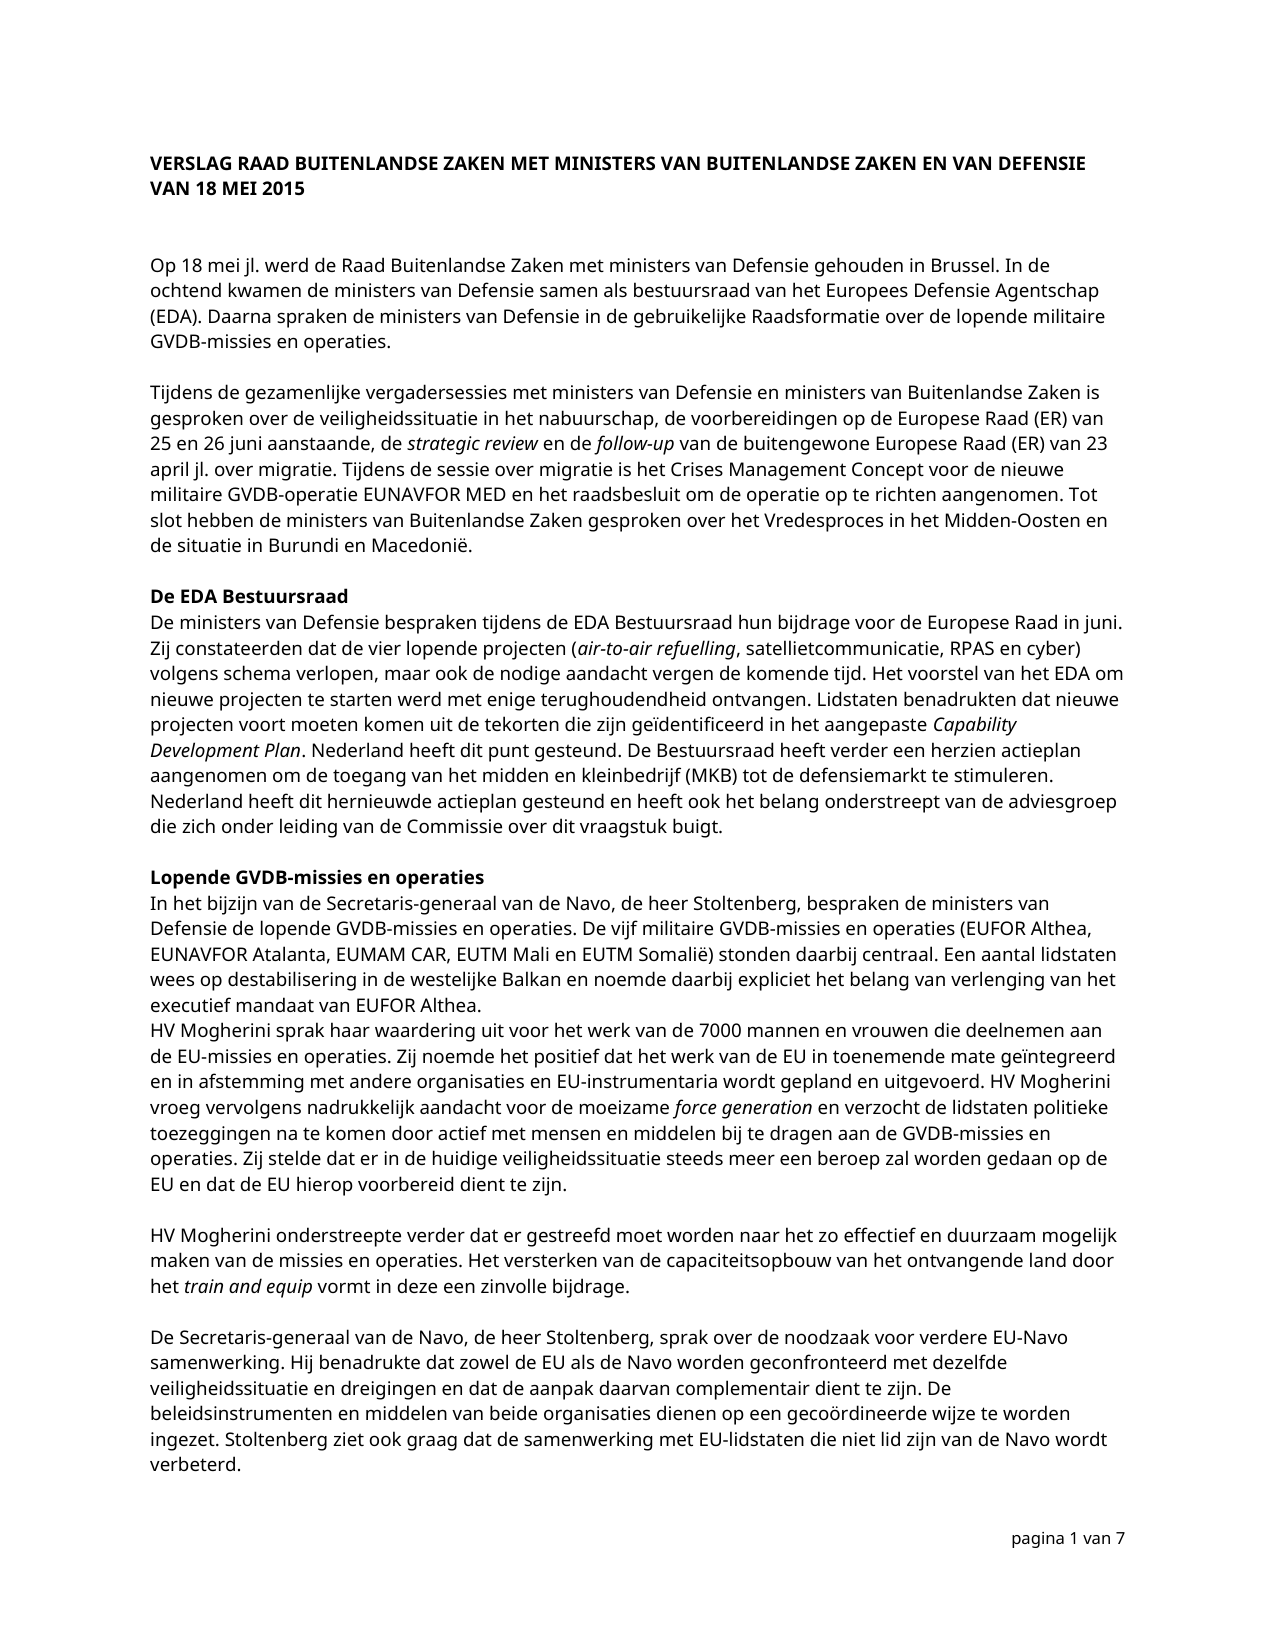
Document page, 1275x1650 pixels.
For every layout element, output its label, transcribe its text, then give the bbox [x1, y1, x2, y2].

text De EDA Bestuursraad [150, 584, 1125, 609]
text VERSLAG RAAD BUITENLANDSE ZAKEN MET MINISTERS VAN BUITENLANDSE ZAKEN EN VAN DEFENSIE VAN 18 MEI 2015 [150, 150, 1125, 201]
text HV Mogherini onderstreepte verder dat er gestreefd moet worden naar het zo effectief en duurzaam mogelijk maken van de missies en operaties. Het versterken van de capaciteitsopbouw van het ontvangende land door het train and equip vormt in deze een zinvolle bijdrage. [150, 1222, 1125, 1298]
text De Secretaris-generaal van de Navo, de heer Stoltenberg, sprak over de noodzaak voor verdere EU-Navo samenwerking. Hij benadrukte dat zowel de EU als de Navo worden geconfronteerd met dezelfde veiligheidssituatie en dreigingen en dat de aanpak daarvan complementair dient te zijn. De beleidsinstrumenten en middelen van beide organisaties dienen op een gecoördineerde wijze te worden ingezet. Stoltenberg ziet ook graag dat de samenwerking met EU-lidstaten die niet lid zijn van de Navo wordt verbeterd. [150, 1324, 1125, 1477]
text Tijdens de gezamenlijke vergadersessies met ministers van Defensie en ministers van Buitenlandse Zaken is gesproken over de veiligheidssituatie in het nabuurschap, de voorbereidingen op de Europese Raad (ER) van 25 en 26 juni aanstaande, de strategic review en de follow-up van de buitengewone Europese Raad (ER) van 23 april jl. over migratie. Tijdens de sessie over migratie is het Crises Management Concept voor de nieuwe militaire GVDB-operatie EUNAVFOR MED en het raadsbesluit om de operatie op te richten aangenomen. Tot slot hebben de ministers van Buitenlandse Zaken gesproken over het Vredesproces in het Midden-Oosten en de situatie in Burundi en Macedonië. [150, 380, 1125, 558]
text HV Mogherini sprak haar waardering uit voor het werk van de 7000 mannen en vrouwen die deelnemen aan de EU-missies en operaties. Zij noemde het positief dat het werk van de EU in toenemende mate geïntegreerd en in afstemming met andere organisaties en EU-instrumentaria wordt gepland en uitgevoerd. HV Mogherini vroeg vervolgens nadrukkelijk aandacht voor de moeizame force generation en verzocht de lidstaten politieke toezeggingen na te komen door actief met mensen en middelen bij te dragen aan de GVDB-missies en operaties. Zij stelde dat er in de huidige veiligheidssituatie steeds meer een beroep zal worden gedaan op de EU en dat de EU hierop voorbereid dient te zijn. [150, 1018, 1125, 1196]
text Op 18 mei jl. werd de Raad Buitenlandse Zaken met ministers van Defensie gehouden in Brussel. In de ochtend kwamen de ministers van Defensie samen als bestuursraad van het Europees Defensie Agentschap (EDA). Daarna spraken de ministers van Defensie in de gebruikelijke Raadsformatie over de lopende militaire GVDB-missies en operaties. [150, 252, 1125, 354]
text De ministers van Defensie bespraken tijdens de EDA Bestuursraad hun bijdrage voor de Europese Raad in juni. Zij constateerden dat de vier lopende projecten (air-to-air refuelling, satellietcommunicatie, RPAS en cyber) volgens schema verlopen, maar ook de nodige aandacht vergen de komende tijd. Het voorstel van het EDA om nieuwe projecten te starten werd met enige terughoudendheid ontvangen. Lidstaten benadrukten dat nieuwe projecten voort moeten komen uit de tekorten die zijn geïdentificeerd in het aangepaste Capability Development Plan. Nederland heeft dit punt gesteund. De Bestuursraad heeft verder een herzien actieplan aangenomen om de toegang van het midden en kleinbedrijf (MKB) tot de defensiemarkt te stimuleren. Nederland heeft dit hernieuwde actieplan gesteund en heeft ook het belang onderstreept van de adviesgroep die zich onder leiding van de Commissie over dit vraagstuk buigt. [150, 609, 1125, 839]
text In het bijzijn van de Secretaris-generaal van de Navo, de heer Stoltenberg, bespraken de ministers van Defensie de lopende GVDB-missies en operaties. De vijf militaire GVDB-missies en operaties (EUFOR Althea, EUNAVFOR Atalanta, EUMAM CAR, EUTM Mali en EUTM Somalië) stonden daarbij centraal. Een aantal lidstaten wees op destabilisering in de westelijke Balkan en noemde daarbij expliciet het belang van verlenging van het executief mandaat van EUFOR Althea. [150, 890, 1125, 1018]
text Lopende GVDB-missies en operaties [150, 864, 1125, 890]
